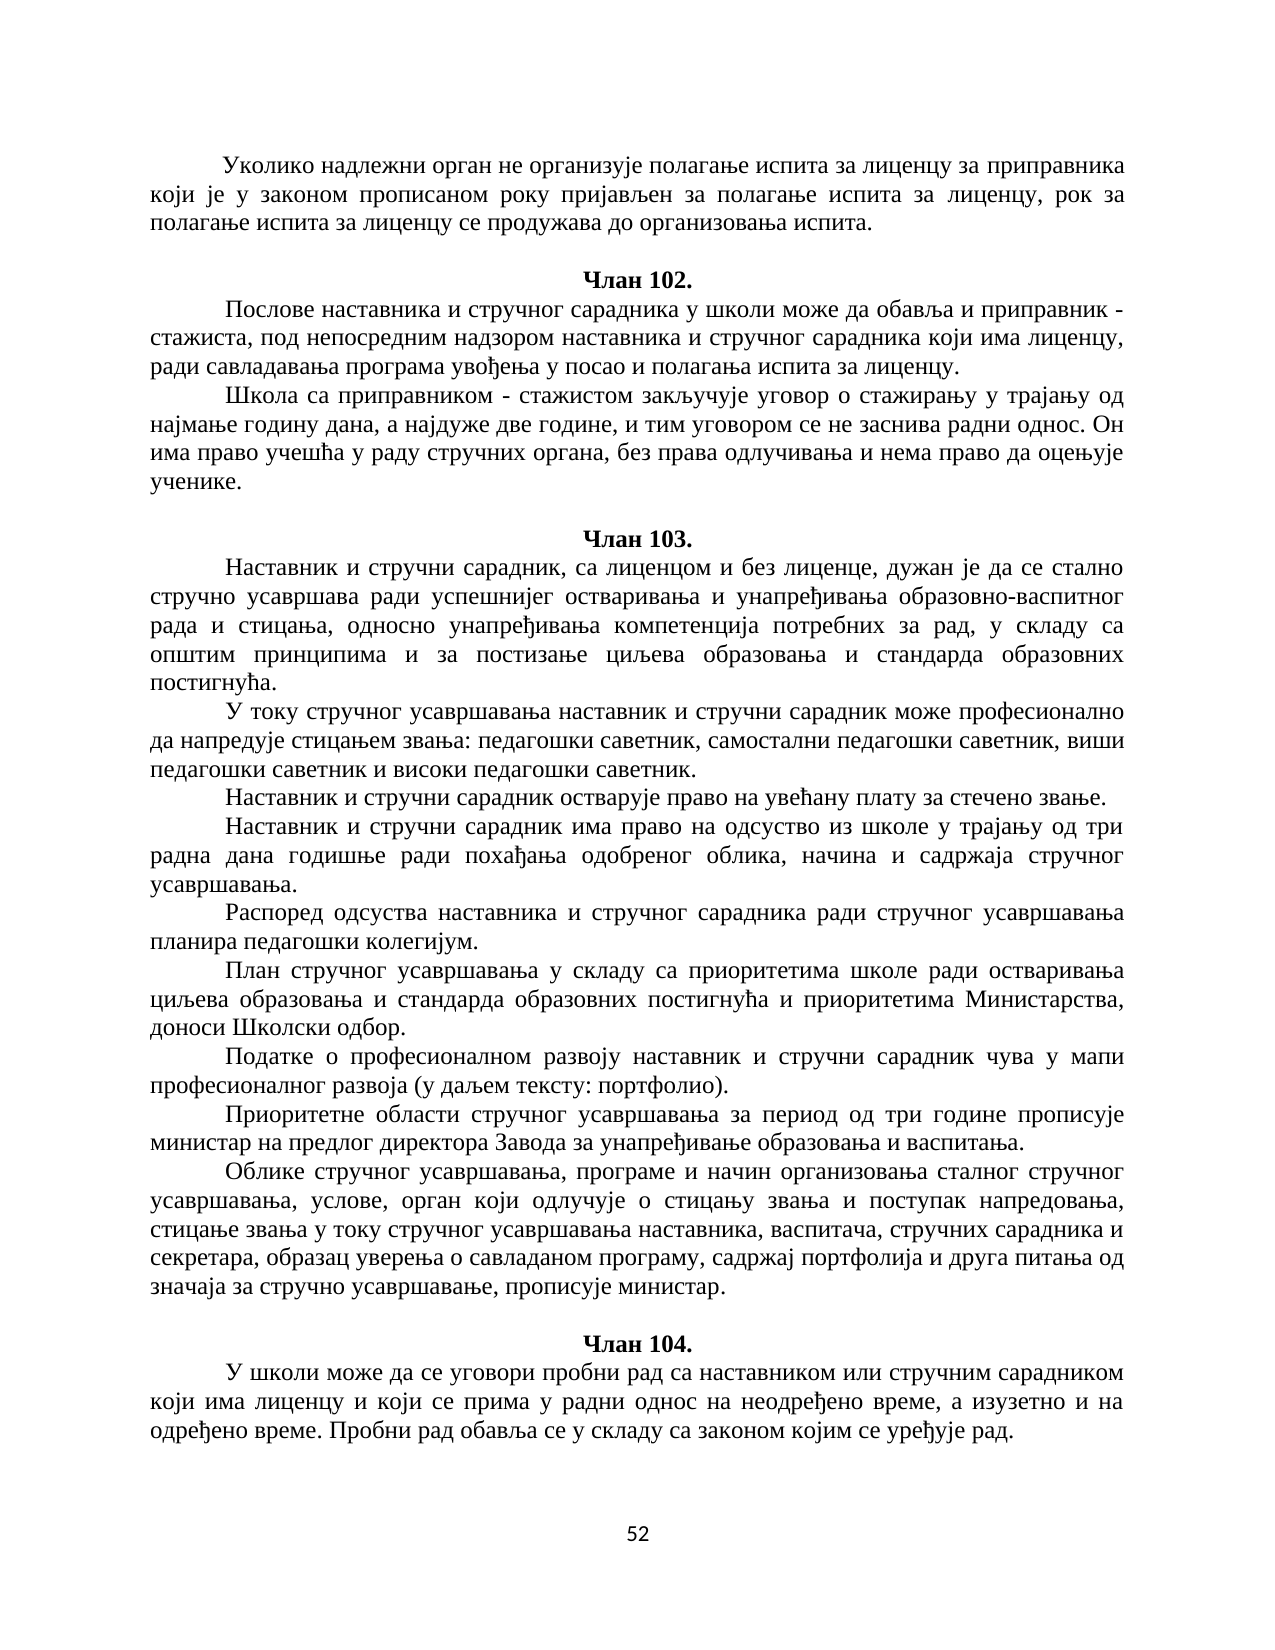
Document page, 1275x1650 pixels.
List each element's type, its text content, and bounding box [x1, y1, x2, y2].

text Распоред одсуства наставника и стручног сарадника ради стручног усавршавања планира педагошки колегијум. [150, 897, 1125, 955]
text Облике стручног усавршавања, програме и начин организовања сталног стручног усавршавања, услове, орган који одлучује о стицању звања и поступак напредовања, стицање звања у току стручног усавршавања наставника, васпитача, стручних сарадника и секретара, образац уверења о савладаном програму, садржај портфолија и друга питања од значаја за стручно усавршавање, прописује министар. [150, 1156, 1125, 1300]
text Уколико надлежни орган не организује полагање испита за лиценцу за приправника који је у законом прописаном року пријављен за полагање испита за лиценцу, рок за полагање испита за лиценцу се продужава до организовања испита. [150, 150, 1125, 236]
text Наставник и стручни сарадник остварује право на увећану плату за стечено звање. [150, 782, 1125, 811]
text Члан 104. [150, 1329, 1125, 1357]
text Приоритетне области стручног усавршавања за период од три године прописује министар на предлог директора Завода за унапређивање образовања и васпитања. [150, 1099, 1125, 1156]
text Наставник и стручни сарадник има право на одсуство из школе у трајању од три радна дана годишње ради похађања одобреног облика, начина и садржаја стручног усавршавања. [150, 811, 1125, 897]
text План стручног усавршавања у складу са приоритетима школе ради остваривања циљева образовања и стандарда образовних постигнућа и приоритетима Министарства, доноси Школски одбор. [150, 955, 1125, 1041]
text Послове наставника и стручног сарадника у школи може да обавља и приправник - стажиста, под непосредним надзором наставника и стручног сарадника који има лиценцу, ради савладавања програма увођења у посао и полагања испита за лиценцу. [150, 294, 1125, 380]
text Члан 103. [150, 524, 1125, 552]
text Члан 102. [150, 265, 1125, 294]
text У току стручног усавршавања наставник и стручни сарадник може професионално да напредује стицањем звања: педагошки саветник, самостални педагошки саветник, виши педагошки саветник и високи педагошки саветник. [150, 696, 1125, 782]
text Податке о професионалном развоју наставник и стручни сарадник чува у мапи професионалног развоја (у даљем тексту: портфолио). [150, 1041, 1125, 1099]
text Школа са приправником - стажистом закључује уговор о стажирању у трајању од најмање годину дана, а најдуже две године, и тим уговором се не заснива радни однос. Он има право учешћа у раду стручних органа, без права одлучивања и нема право да оцењује ученике. [150, 380, 1125, 495]
text У школи може да се уговори пробни рад са наставником или стручним сарадником који има лиценцу и који се прима у радни однос на неодређено време, а изузетно и на одређено време. Пробни рад обавља се у складу са законом којим се уређује рад. [150, 1357, 1125, 1444]
text Наставник и стручни сарадник, са лиценцом и без лиценце, дужан је да се стално стручно усавршава ради успешнијег остваривања и унапређивања образовно-васпитног рада и стицања, односно унапређивања компетенција потребних за рад, у складу са општим принципима и за постизање циљева образовања и стандарда образовних постигнућа. [150, 552, 1125, 696]
